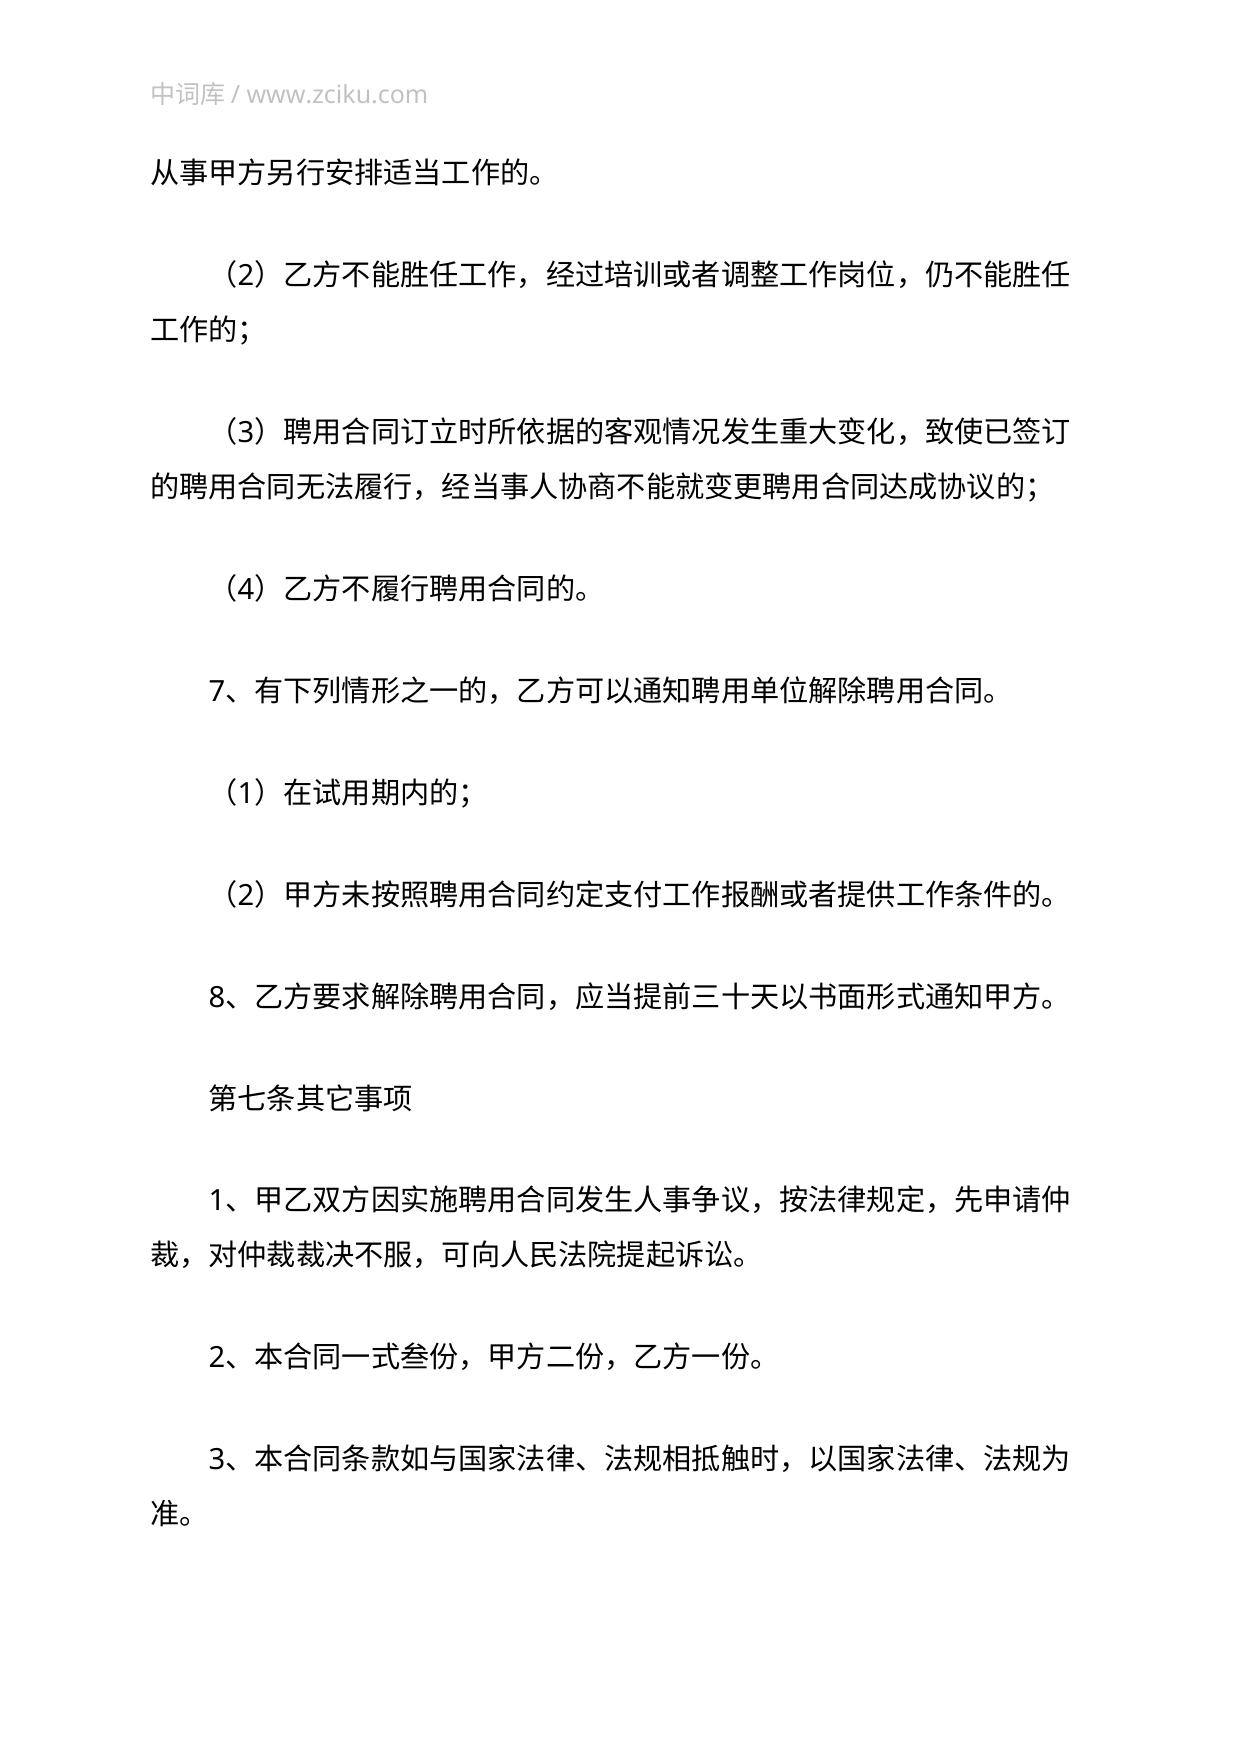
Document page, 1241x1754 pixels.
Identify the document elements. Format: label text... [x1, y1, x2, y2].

text （3）聘用合同订立时所依据的客观情况发生重大变化，致使已签订的聘用合同无法履行，经当事人协商不能就变更聘用合同达成协议的； [150, 408, 1090, 506]
text （2）乙方不能胜任工作，经过培训或者调整工作岗位，仍不能胜任工作的； [150, 252, 1090, 349]
text 2、本合同一式叁份，甲方二份，乙方一份。 [150, 1334, 1090, 1376]
text 3、本合同条款如与国家法律、法规相抵触时，以国家法律、法规为准。 [150, 1436, 1090, 1533]
text 第七条其它事项 [150, 1075, 1090, 1117]
text （2）甲方未按照聘用合同约定支付工作报酬或者提供工作条件的。 [150, 871, 1090, 914]
text 8、乙方要求解除聘用合同，应当提前三十天以书面形式通知甲方。 [150, 973, 1090, 1016]
text 1、甲乙双方因实施聘用合同发生人事争议，按法律规定，先申请仲裁，对仲裁裁决不服，可向人民法院提起诉讼。 [150, 1177, 1090, 1274]
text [150, 150, 1090, 192]
text 7、有下列情形之一的，乙方可以通知聘用单位解除聘用合同。 [150, 667, 1090, 710]
text （4）乙方不履行聘用合同的。 [150, 565, 1090, 608]
text （1）在试用期内的； [150, 769, 1090, 812]
